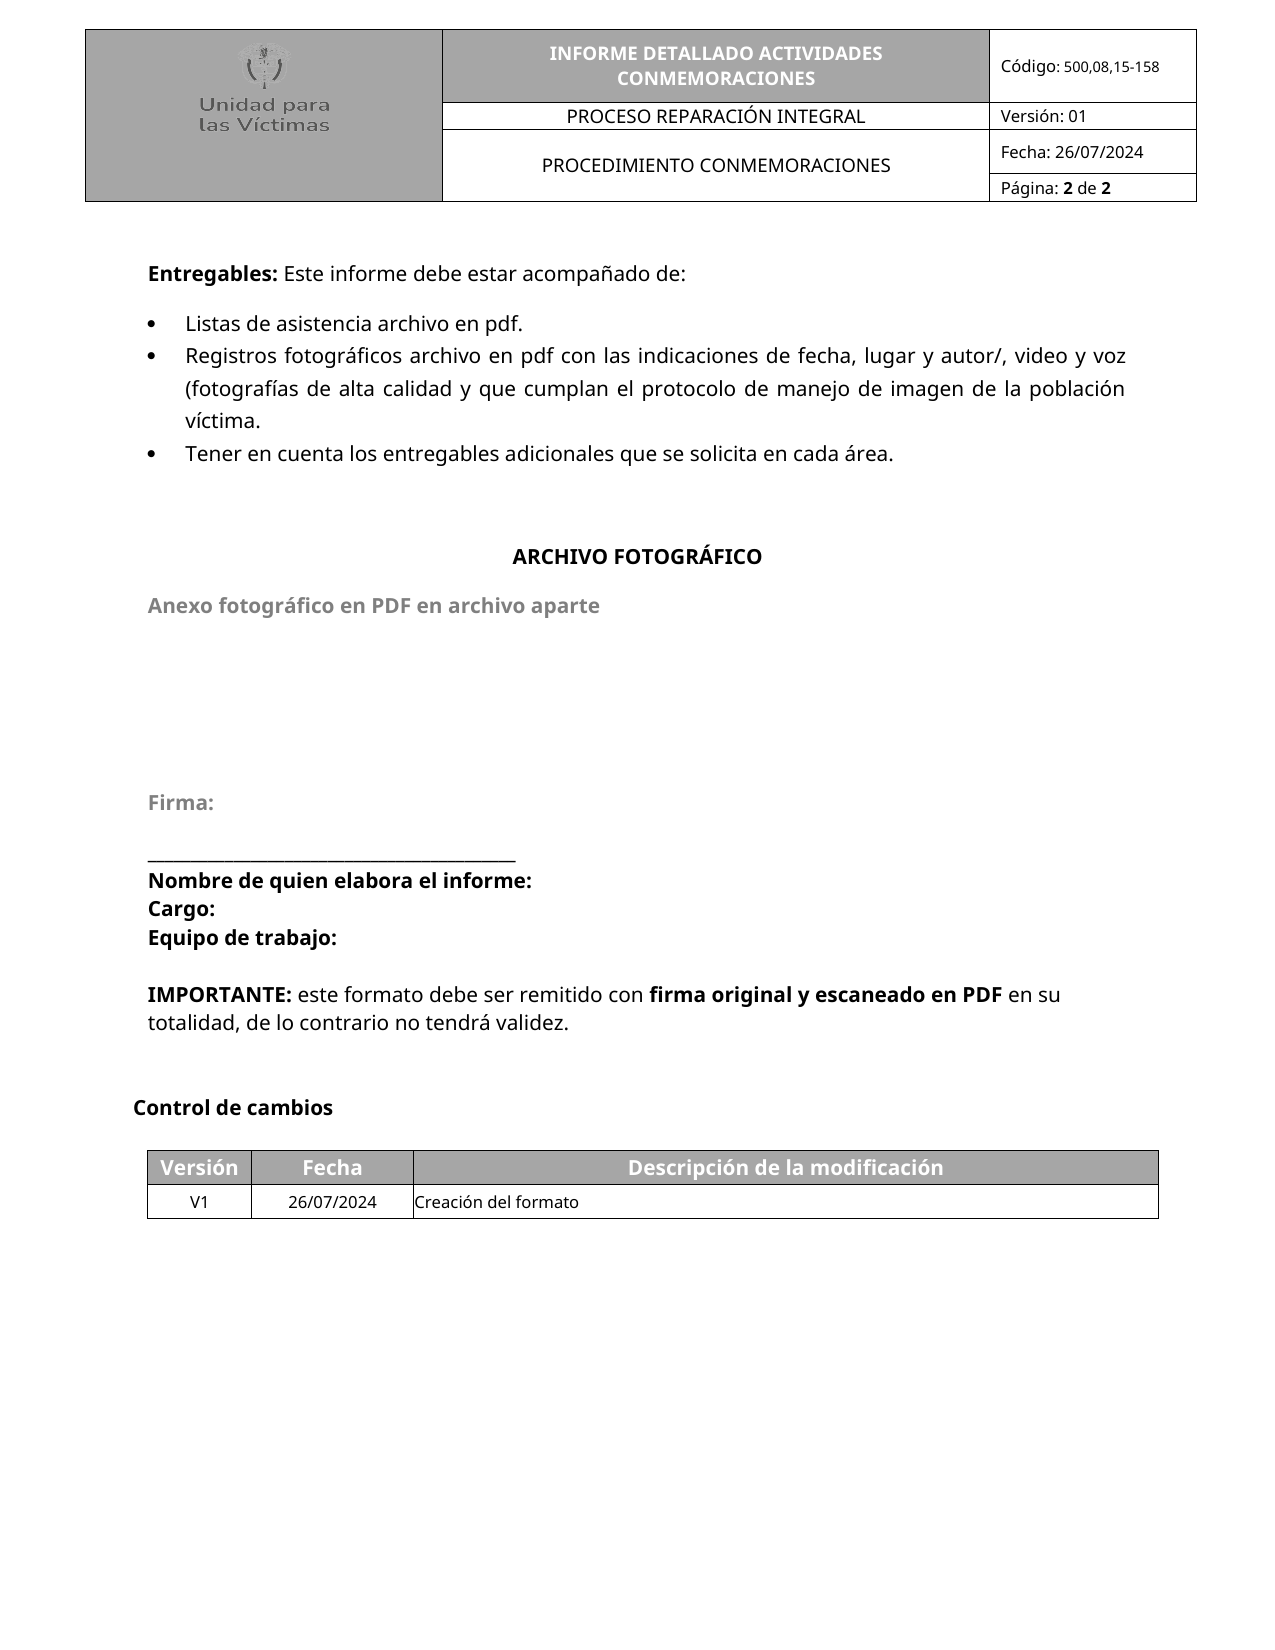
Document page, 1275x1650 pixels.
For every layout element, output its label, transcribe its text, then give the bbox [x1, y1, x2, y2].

text Control de cambios [133, 1093, 1127, 1122]
text ARCHIVO FOTOGRÁFICO [148, 542, 1127, 570]
table_header Descripción de la modificación [414, 1151, 1158, 1184]
text Nombre de quien elabora el informe: [148, 866, 1127, 894]
text Firma: [148, 788, 1127, 817]
table_cell Creación del formato [414, 1185, 1158, 1218]
table_cell 26/07/2024 [252, 1185, 413, 1218]
text Equipo de trabajo: [148, 923, 1127, 951]
text IMPORTANTE: este formato debe ser remitido con firma original y escaneado en PDF en su totalidad, de lo contrario no tendrá validez. [148, 980, 1127, 1037]
table_cell V1 [148, 1185, 251, 1218]
list Registros fotográficos archivo en pdf con las indicaciones de fecha, lugar y autor/, video y voz (fotografías de alta calidad y que cumplan el protocolo de manejo de imagen de la población víctima. [148, 341, 1127, 435]
list Listas de asistencia archivo en pdf. [148, 309, 1127, 337]
table_header Versión [148, 1151, 251, 1184]
picture [181, 30, 348, 159]
text Entregables: Este informe debe estar acompañado de: [148, 259, 1127, 288]
text ___________________________________________ [148, 837, 1127, 866]
text Cargo: [148, 894, 1127, 923]
text Anexo fotográfico en PDF en archivo aparte [148, 591, 1127, 619]
table_header Fecha [252, 1151, 413, 1184]
list Tener en cuenta los entregables adicionales que se solicita en cada área. [148, 439, 1127, 468]
